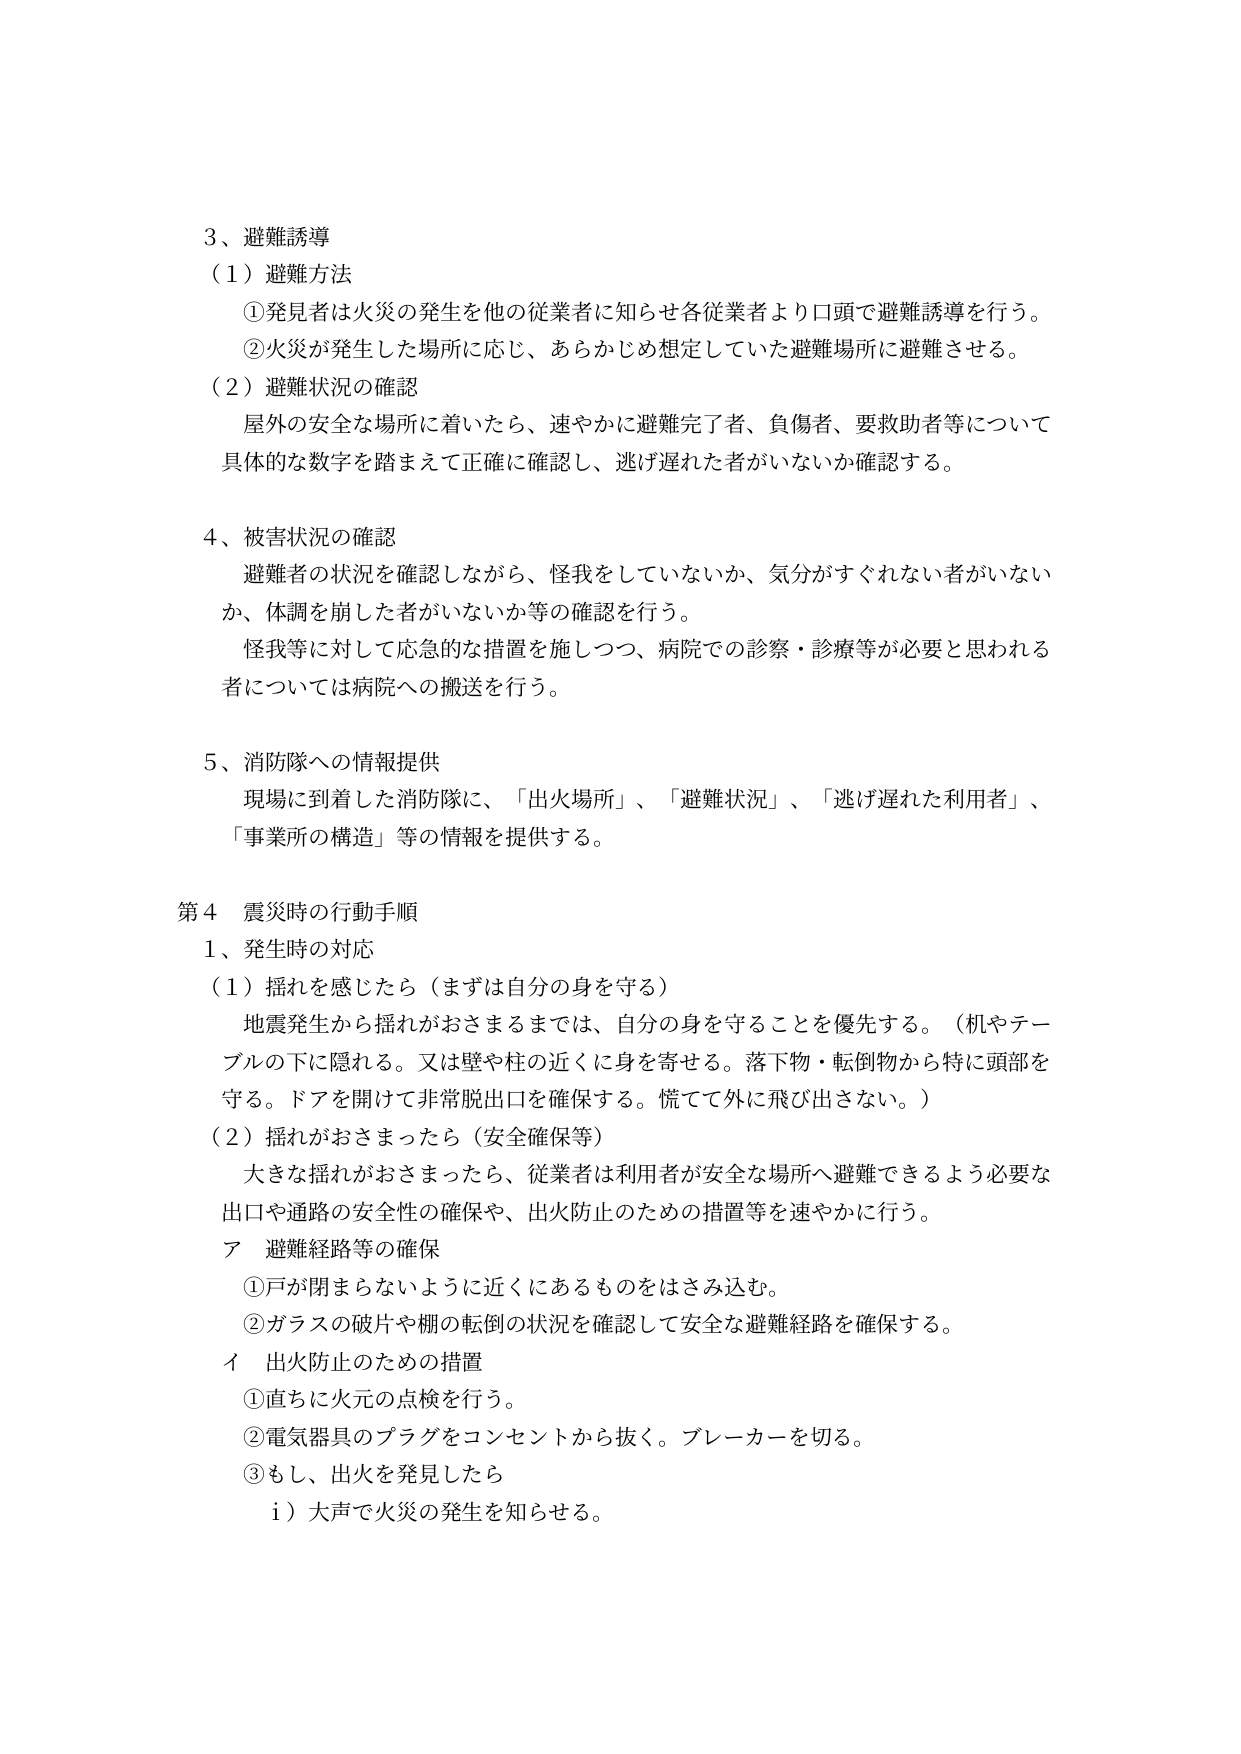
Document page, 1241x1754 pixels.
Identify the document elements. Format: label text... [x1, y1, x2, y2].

text 避難者の状況を確認しながら、怪我をしていないか、気分がすぐれない者がいないか、体調を崩した者がいないか等の確認を行う。 [199, 554, 1063, 629]
text （１）揺れを感じたら（まずは自分の身を守る） [177, 967, 1063, 1004]
text ②電気器具のプラグをコンセントから抜く。ブレーカーを切る。 [177, 1417, 1063, 1454]
text 屋外の安全な場所に着いたら、速やかに避難完了者、負傷者、要救助者等について具体的な数字を踏まえて正確に確認し、逃げ遅れた者がいないか確認する。 [199, 404, 1063, 479]
text ③もし、出火を発見したら [177, 1454, 1063, 1492]
text 怪我等に対して応急的な措置を施しつつ、病院での診察・診療等が必要と思われる者については病院への搬送を行う。 [199, 629, 1063, 704]
text 第４ 震災時の行動手順 [177, 892, 1063, 929]
text （２）避難状況の確認 [199, 367, 1063, 404]
text ②火災が発生した場所に応じ、あらかじめ想定していた避難場所に避難させる。 [199, 329, 1063, 367]
text 地震発生から揺れがおさまるまでは、自分の身を守ることを優先する。（机やテーブルの下に隠れる。又は壁や柱の近くに身を寄せる。落下物・転倒物から特に頭部を守る。ドアを開けて非常脱出口を確保する。慌てて外に飛び出さない。） [177, 1004, 1063, 1117]
text ３、避難誘導 [199, 217, 1063, 254]
text 現場に到着した消防隊に、「出火場所」、「避難状況」、「逃げ遅れた利用者」、「事業所の構造」等の情報を提供する。 [199, 779, 1063, 854]
text ①直ちに火元の点検を行う。 [177, 1379, 1063, 1417]
text １、発生時の対応 [177, 929, 1063, 967]
text （１）避難方法 [199, 254, 1063, 292]
text ①戸が閉まらないように近くにあるものをはさみ込む。 [177, 1267, 1063, 1304]
text 大きな揺れがおさまったら、従業者は利用者が安全な場所へ避難できるよう必要な出口や通路の安全性の確保や、出火防止のための措置等を速やかに行う。 [177, 1154, 1063, 1229]
text （２）揺れがおさまったら（安全確保等） [177, 1117, 1063, 1154]
text イ 出火防止のための措置 [177, 1342, 1063, 1379]
text ①発見者は火災の発生を他の従業者に知らせ各従業者より口頭で避難誘導を行う。 [199, 292, 1063, 329]
text ア 避難経路等の確保 [177, 1229, 1063, 1267]
text ４、被害状況の確認 [199, 517, 1063, 554]
text ②ガラスの破片や棚の転倒の状況を確認して安全な避難経路を確保する。 [177, 1304, 1063, 1342]
text ５、消防隊への情報提供 [199, 742, 1063, 779]
text ⅰ）大声で火災の発生を知らせる。 [177, 1492, 1063, 1529]
